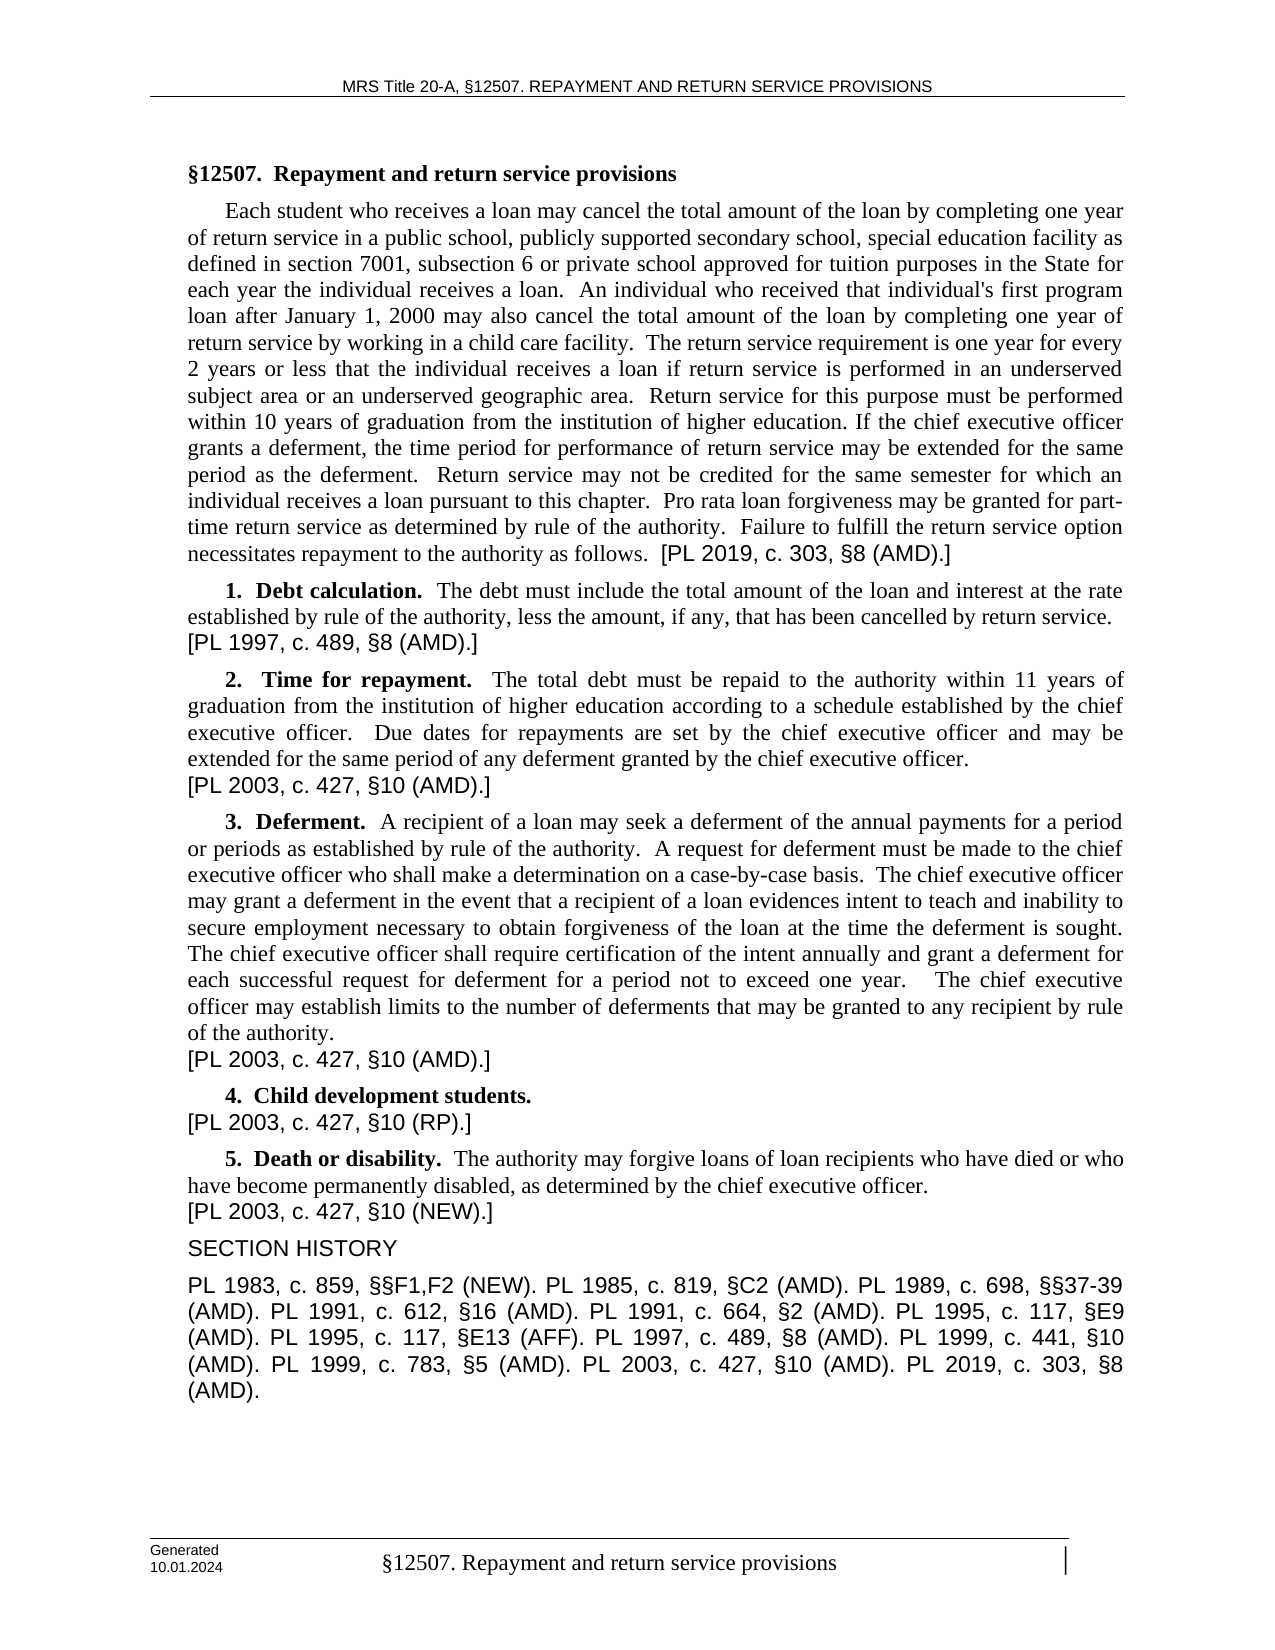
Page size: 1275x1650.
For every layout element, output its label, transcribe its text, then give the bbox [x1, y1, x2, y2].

text 2. Time for repayment. The total debt must be repaid to the authority within 11 years of graduation from the institution of higher education according to a schedule established by the chief executive officer. Due dates for repayments are set by the chief executive officer and may be extended for the same period of any deferment granted by the chief executive officer. [187, 666, 1125, 772]
text 3. Deferment. A recipient of a loan may seek a deferment of the annual payments for a period or periods as established by rule of the authority. A request for deferment must be made to the chief executive officer who shall make a determination on a case-by-case basis. The chief executive officer may grant a deferment in the event that a recipient of a loan evidences intent to teach and inability to secure employment necessary to obtain forgiveness of the loan at the time the deferment is sought. The chief executive officer shall require certification of the intent annually and grant a deferment for each successful request for deferment for a period not to exceed one year. The chief executive officer may establish limits to the number of deferments that may be granted to any recipient by rule of the authority. [187, 808, 1125, 1046]
text 1. Debt calculation. The debt must include the total amount of the loan and interest at the rate established by rule of the authority, less the amount, if any, that has been cancelled by return service. [187, 577, 1125, 629]
text [PL 1997, c. 489, §8 (AMD).] [187, 629, 1125, 656]
text 5. Death or disability. The authority may forgive loans of loan recipients who have died or who have become permanently disabled, as determined by the chief executive officer. [187, 1145, 1125, 1198]
text PL 1983, c. 859, §§F1,F2 (NEW). PL 1985, c. 819, §C2 (AMD). PL 1989, c. 698, §§37-39 (AMD). PL 1991, c. 612, §16 (AMD). PL 1991, c. 664, §2 (AMD). PL 1995, c. 117, §E9 (AMD). PL 1995, c. 117, §E13 (AFF). PL 1997, c. 489, §8 (AMD). PL 1999, c. 441, §10 (AMD). PL 1999, c. 783, §5 (AMD). PL 2003, c. 427, §10 (AMD). PL 2019, c. 303, §8 (AMD). [187, 1272, 1125, 1403]
text [PL 2003, c. 427, §10 (NEW).] [187, 1198, 1125, 1224]
text Each student who receives a loan may cancel the total amount of the loan by completing one year of return service in a public school, publicly supported secondary school, special education facility as defined in section 7001, subsection 6 or private school approved for tuition purposes in the State for each year the individual receives a loan. An individual who received that individual's first program loan after January 1, 2000 may also cancel the total amount of the loan by completing one year of return service by working in a child care facility. The return service requirement is one year for every 2 years or less that the individual receives a loan if return service is performed in an underserved subject area or an underserved geographic area. Return service for this purpose must be performed within 10 years of graduation from the institution of higher education. If the chief executive officer grants a deferment, the time period for performance of return service may be extended for the same period as the deferment. Return service may not be credited for the same semester for which an individual receives a loan pursuant to this chapter. Pro rata loan forgiveness may be granted for part-time return service as determined by rule of the authority. Failure to fulfill the return service option necessitates repayment to the authority as follows. [PL 2019, c. 303, §8 (AMD).] [187, 197, 1125, 566]
text [PL 2003, c. 427, §10 (AMD).] [187, 772, 1125, 798]
text 4. Child development students. [187, 1082, 1125, 1109]
text SECTION HISTORY [187, 1235, 1125, 1261]
text [PL 2003, c. 427, §10 (AMD).] [187, 1046, 1125, 1072]
text §12507. Repayment and return service provisions [187, 160, 1125, 187]
text [PL 2003, c. 427, §10 (RP).] [187, 1109, 1125, 1135]
